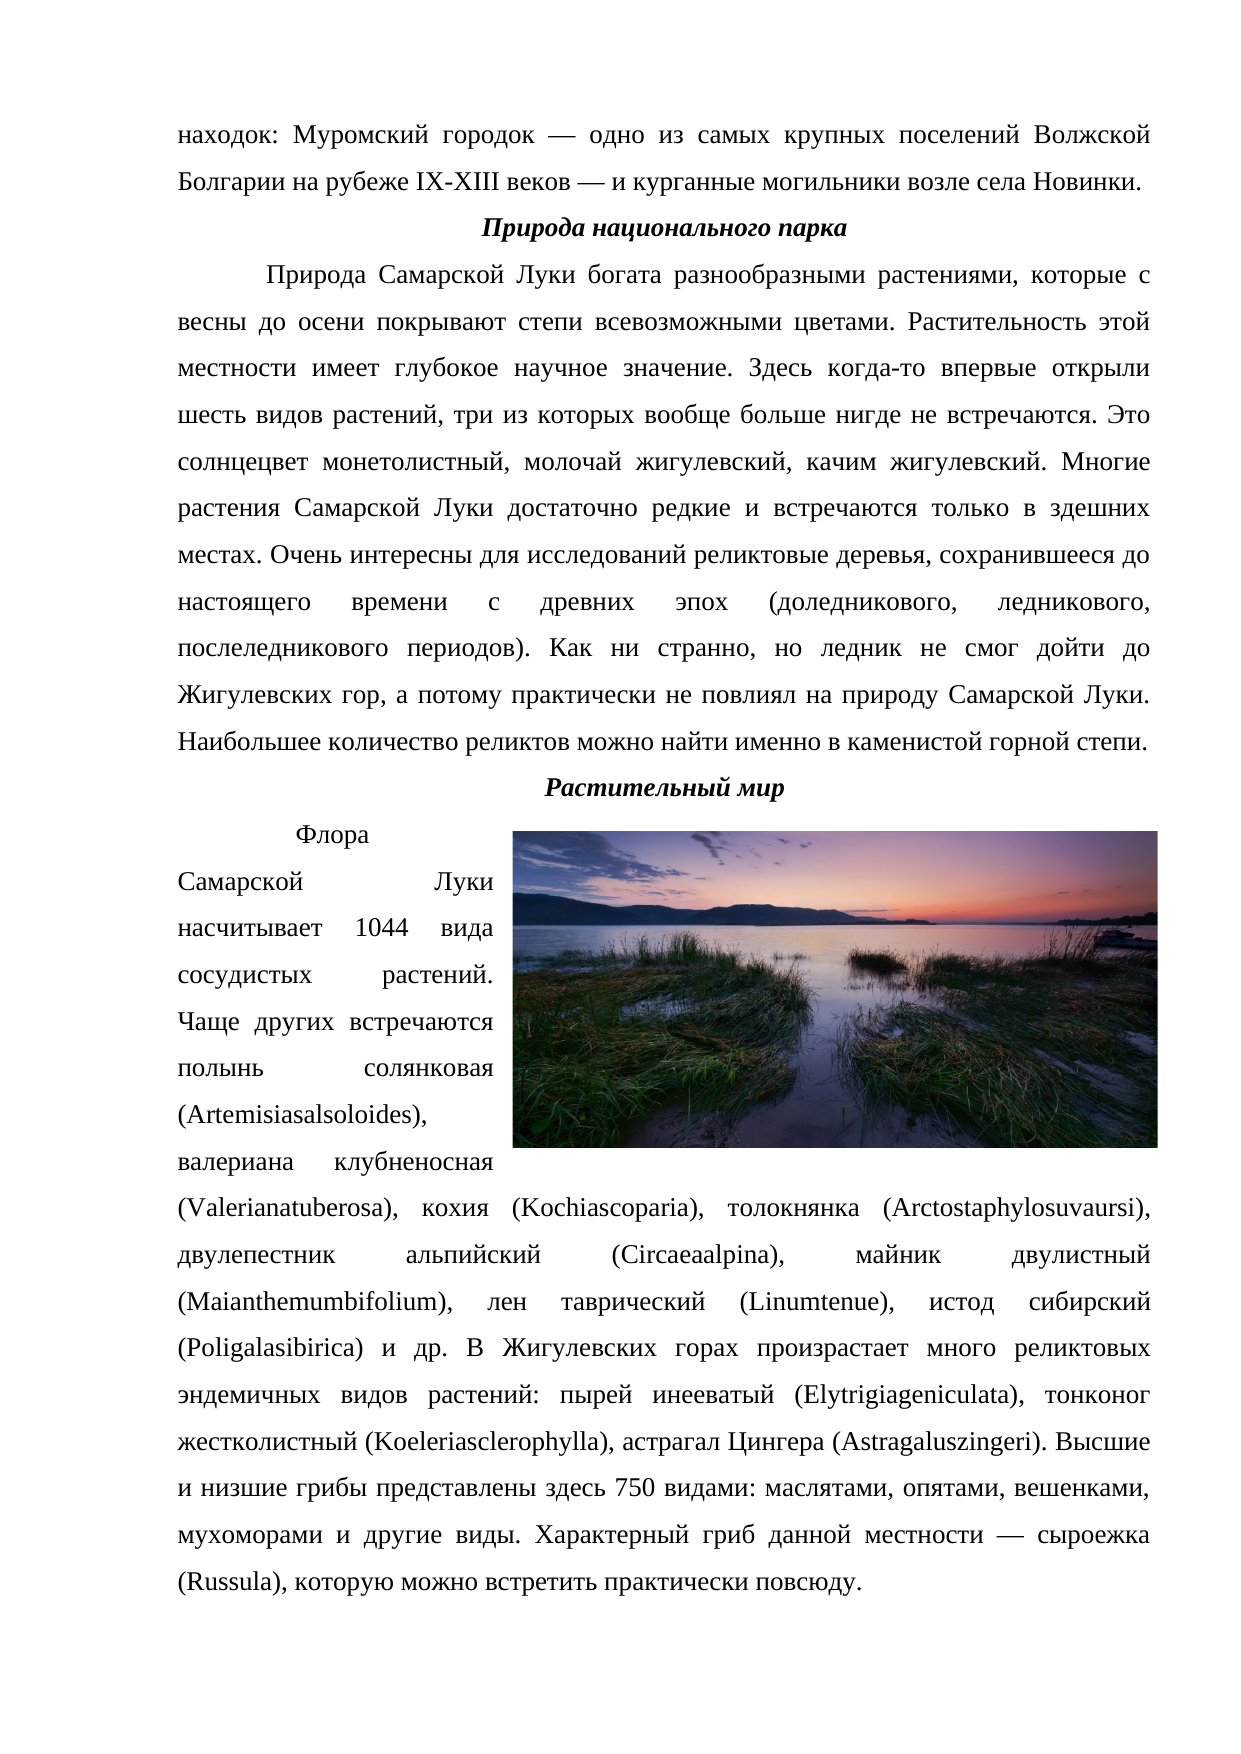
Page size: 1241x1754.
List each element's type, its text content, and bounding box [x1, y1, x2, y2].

text Природа национального парка [177, 211, 1152, 243]
picture [512, 831, 1158, 1148]
text Растительный мир [177, 771, 1152, 803]
text Природа Самарской Луки богата разнообразными растениями, которые с весны до осени покрывают степи всевозможными цветами. Растительность этой местности имеет глубокое научное значение. Здесь когда-то впервые открыли шесть видов растений, три из которых вообще больше нигде не встречаются. Это солнцецвет монетолистный, молочай жигулевский, качим жигулевский. Многие растения Самарской Луки достаточно редкие и встречаются только в здешних местах. Очень интересны для исследований реликтовые деревья, сохранившееся до настоящего времени с древних эпох (доледникового, ледникового, послеледникового периодов). Как ни странно, но ледник не смог дойти до Жигулевских гор, а потому практически не повлиял на природу Самарской Луки. Наибольшее количество реликтов можно найти именно в каменистой горной степи. [177, 258, 1152, 756]
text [177, 118, 1152, 196]
